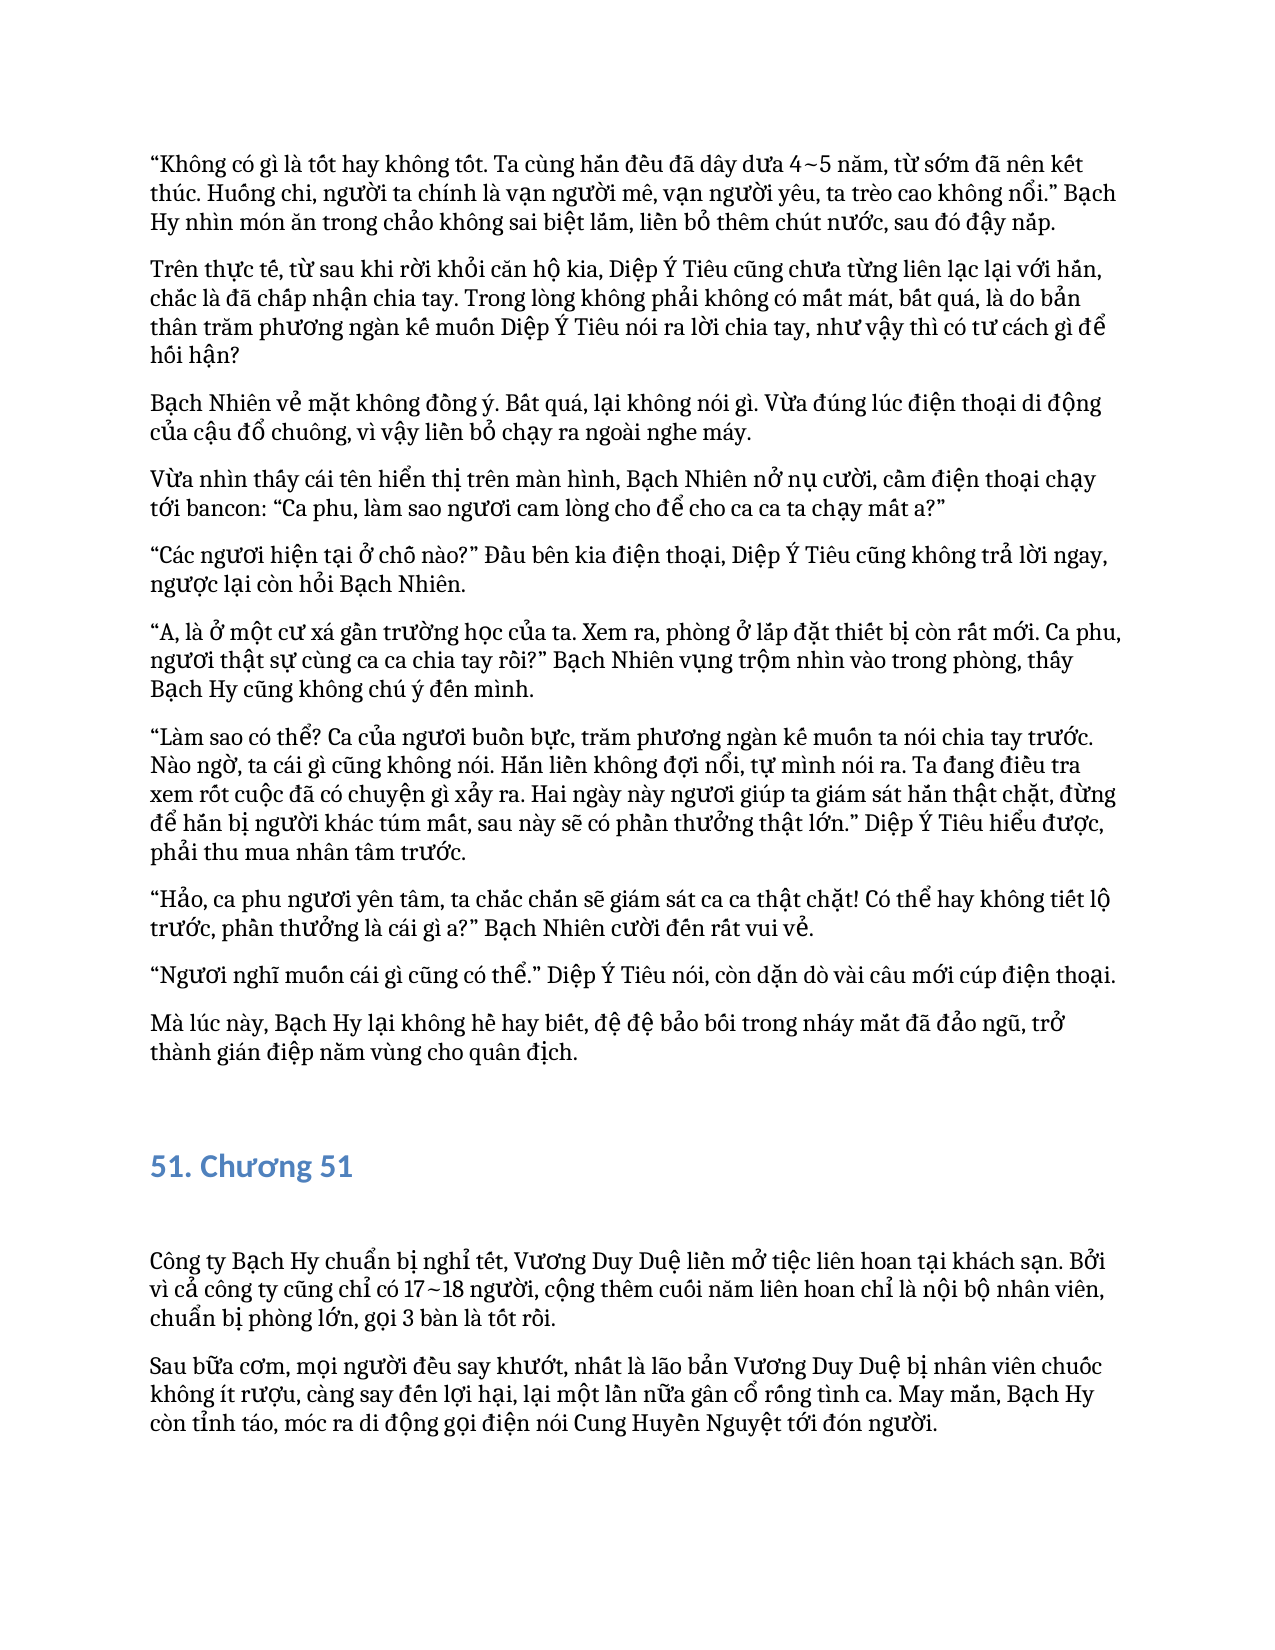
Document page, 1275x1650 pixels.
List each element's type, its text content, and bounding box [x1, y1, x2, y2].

text “Ngươi nghĩ muốn cái gì cũng có thể.” Diệp Ý Tiêu nói, còn dặn dò vài câu mới cúp điện thoại. [150, 961, 1125, 990]
text “Không có gì là tốt hay không tốt. Ta cùng hắn đều đã dây dưa 4~5 năm, từ sớm đã nên kết thúc. Huống chi, người ta chính là vạn người mê, vạn người yêu, ta trèo cao không nổi.” Bạch Hy nhìn món ăn trong chảo không sai biệt lắm, liền bỏ thêm chút nước, sau đó đậy nắp. [150, 150, 1125, 236]
text “Hảo, ca phu ngươi yên tâm, ta chắc chắn sẽ giám sát ca ca thật chặt! Có thể hay không tiết lộ trước, phần thưởng là cái gì a?” Bạch Nhiên cười đến rất vui vẻ. [150, 885, 1125, 942]
text Vừa nhìn thấy cái tên hiển thị trên màn hình, Bạch Nhiên nở nụ cười, cầm điện thoại chạy tới bancon: “Ca phu, làm sao ngươi cam lòng cho để cho ca ca ta chạy mất a?” [150, 465, 1125, 522]
text Trên thực tế, từ sau khi rời khỏi căn hộ kia, Diệp Ý Tiêu cũng chưa từng liên lạc lại với hắn, chắc là đã chấp nhận chia tay. Trong lòng không phải không có mất mát, bất quá, là do bản thân trăm phương ngàn kế muốn Diệp Ý Tiêu nói ra lời chia tay, như vậy thì có tư cách gì để hối hận? [150, 255, 1125, 370]
text Sau bữa cơm, mọi người đều say khướt, nhất là lão bản Vương Duy Duệ bị nhân viên chuốc không ít rượu, càng say đến lợi hại, lại một lần nữa gân cổ rống tình ca. May mắn, Bạch Hy còn tỉnh táo, móc ra di động gọi điện nói Cung Huyền Nguyệt tới đón người. [150, 1352, 1125, 1438]
text Bạch Nhiên vẻ mặt không đồng ý. Bất quá, lại không nói gì. Vừa đúng lúc điện thoại di động của cậu đổ chuông, vì vậy liền bỏ chạy ra ngoài nghe máy. [150, 389, 1125, 446]
text Công ty Bạch Hy chuẩn bị nghỉ tết, Vương Duy Duệ liền mở tiệc liên hoan tại khách sạn. Bởi vì cả công ty cũng chỉ có 17~18 người, cộng thêm cuối năm liên hoan chỉ là nội bộ nhân viên, chuẩn bị phòng lớn, gọi 3 bàn là tốt rồi. [150, 1189, 1125, 1333]
text “Các ngươi hiện tại ở chỗ nào?” Đầu bên kia điện thoại, Diệp Ý Tiêu cũng không trả lời ngay, ngược lại còn hỏi Bạch Nhiên. [150, 541, 1125, 599]
text “Làm sao có thể? Ca của ngươi buồn bực, trăm phương ngàn kế muốn ta nói chia tay trước. Nào ngờ, ta cái gì cũng không nói. Hắn liền không đợi nổi, tự mình nói ra. Ta đang điều tra xem rốt cuộc đã có chuyện gì xảy ra. Hai ngày này ngươi giúp ta giám sát hắn thật chặt, đừng để hắn bị người khác túm mất, sau này sẽ có phần thưởng thật lớn.” Diệp Ý Tiêu hiểu được, phải thu mua nhân tâm trước. [150, 722, 1125, 866]
text “A, là ở một cư xá gần trường học của ta. Xem ra, phòng ở lắp đặt thiết bị còn rất mới. Ca phu, ngươi thật sự cùng ca ca chia tay rồi?” Bạch Nhiên vụng trộm nhìn vào trong phòng, thấy Bạch Hy cũng không chú ý đến mình. [150, 617, 1125, 704]
subtitle 51. Chương 51 [150, 1144, 1125, 1185]
text Mà lúc này, Bạch Hy lại không hề hay biết, đệ đệ bảo bối trong nháy mắt đã đảo ngũ, trở thành gián điệp nằm vùng cho quân địch. [150, 1009, 1125, 1124]
